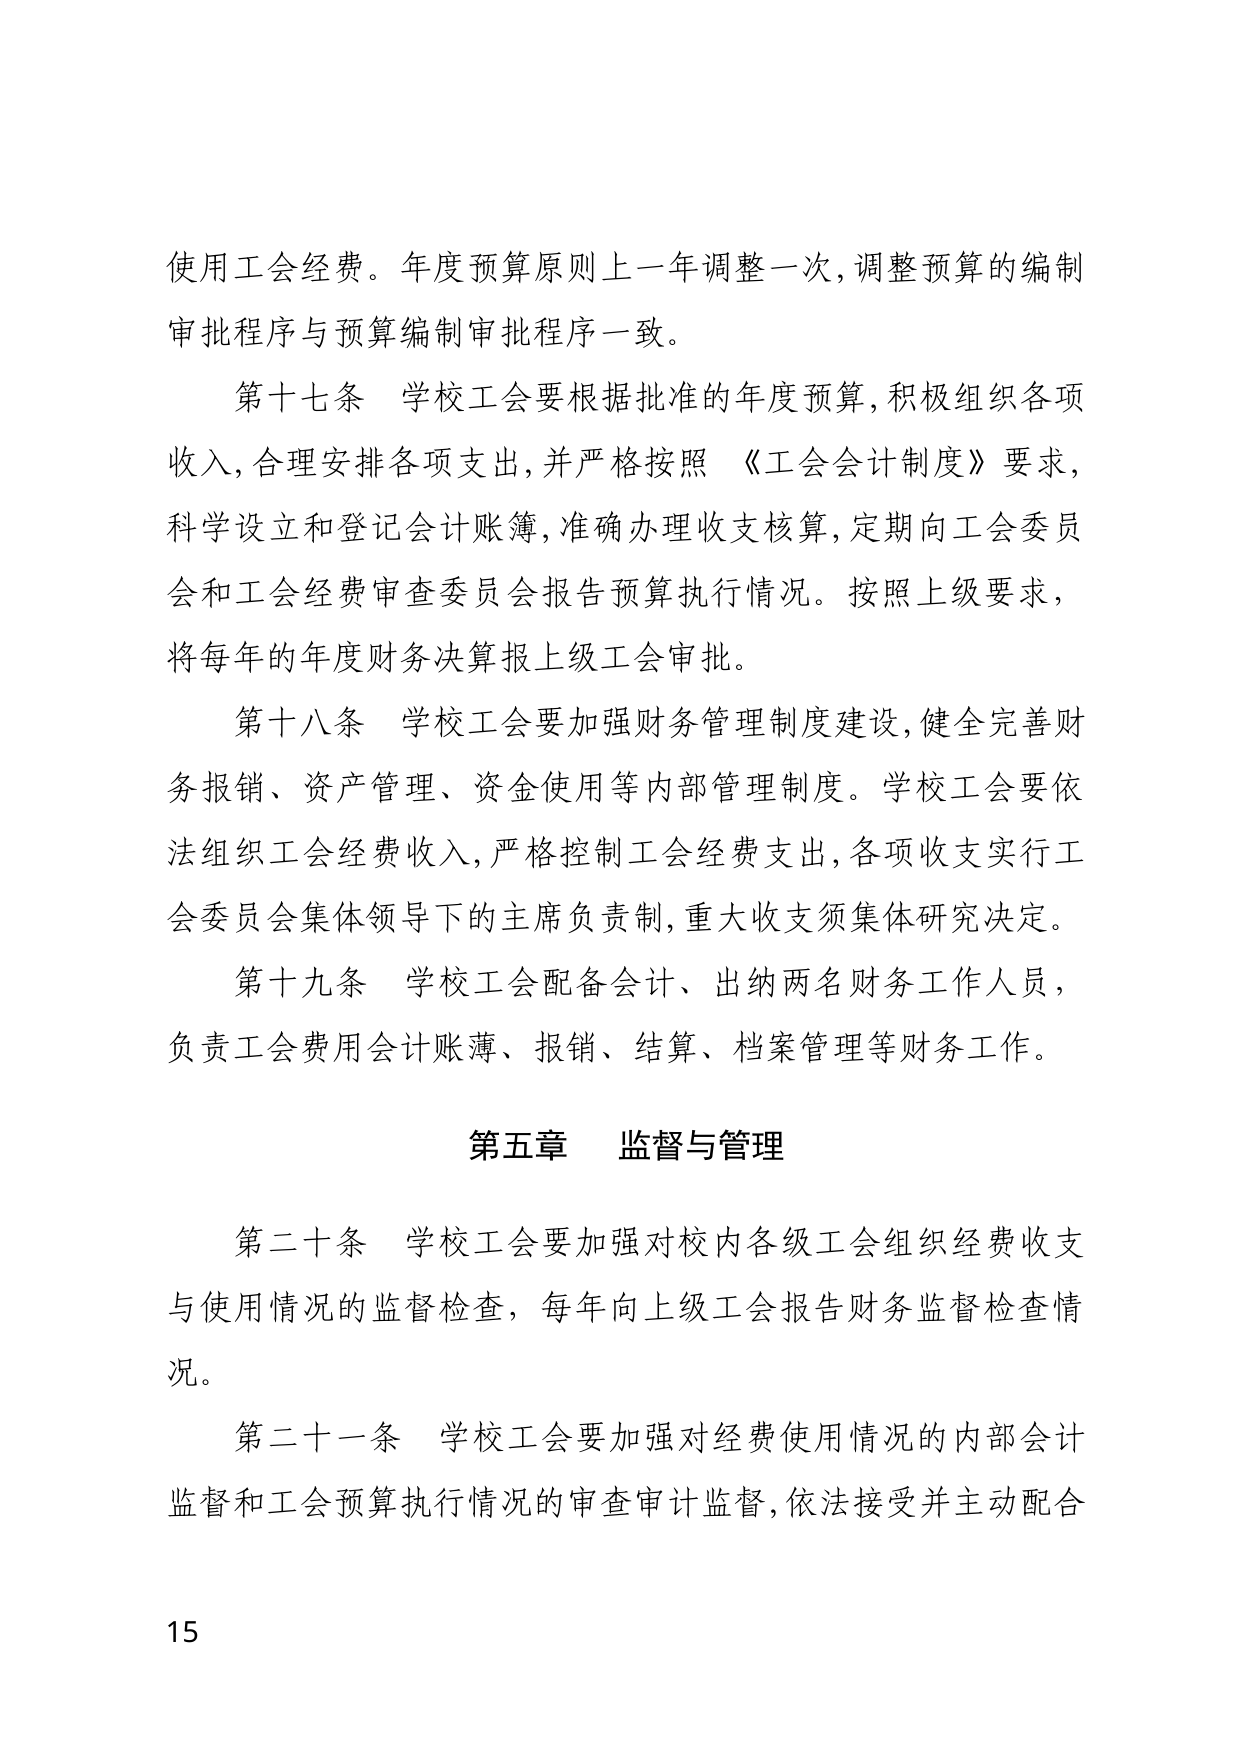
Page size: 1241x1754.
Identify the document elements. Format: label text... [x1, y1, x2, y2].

text 第五章 监督与管理 [165, 1110, 1087, 1175]
text 第二十条 学校工会要加强对校内各级工会组织经费收支与使用情况的监督检查，每年向上级工会报告财务监督检查情况。 [165, 1208, 1087, 1403]
text 第十七条 学校工会要根据批准的年度预算,积极组织各项收入,合理安排各项支出,并严格按照 《工会会计制度》要求,科学设立和登记会计账簿,准确办理收支核算,定期向工会委员会和工会经费审查委员会报告预算执行情况。按照上级要求，将每年的年度财务决算报上级工会审批。 [165, 363, 1087, 688]
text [165, 233, 1087, 363]
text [165, 1403, 1087, 1533]
text 第十八条 学校工会要加强财务管理制度建设,健全完善财务报销、资产管理、资金使用等内部管理制度。学校工会要依法组织工会经费收入,严格控制工会经费支出,各项收支实行工会委员会集体领导下的主席负责制,重大收支须集体研究决定。 [165, 688, 1087, 948]
text 第十九条 学校工会配备会计、出纳两名财务工作人员，负责工会费用会计账薄、报销、结算、档案管理等财务工作。 [165, 948, 1087, 1078]
